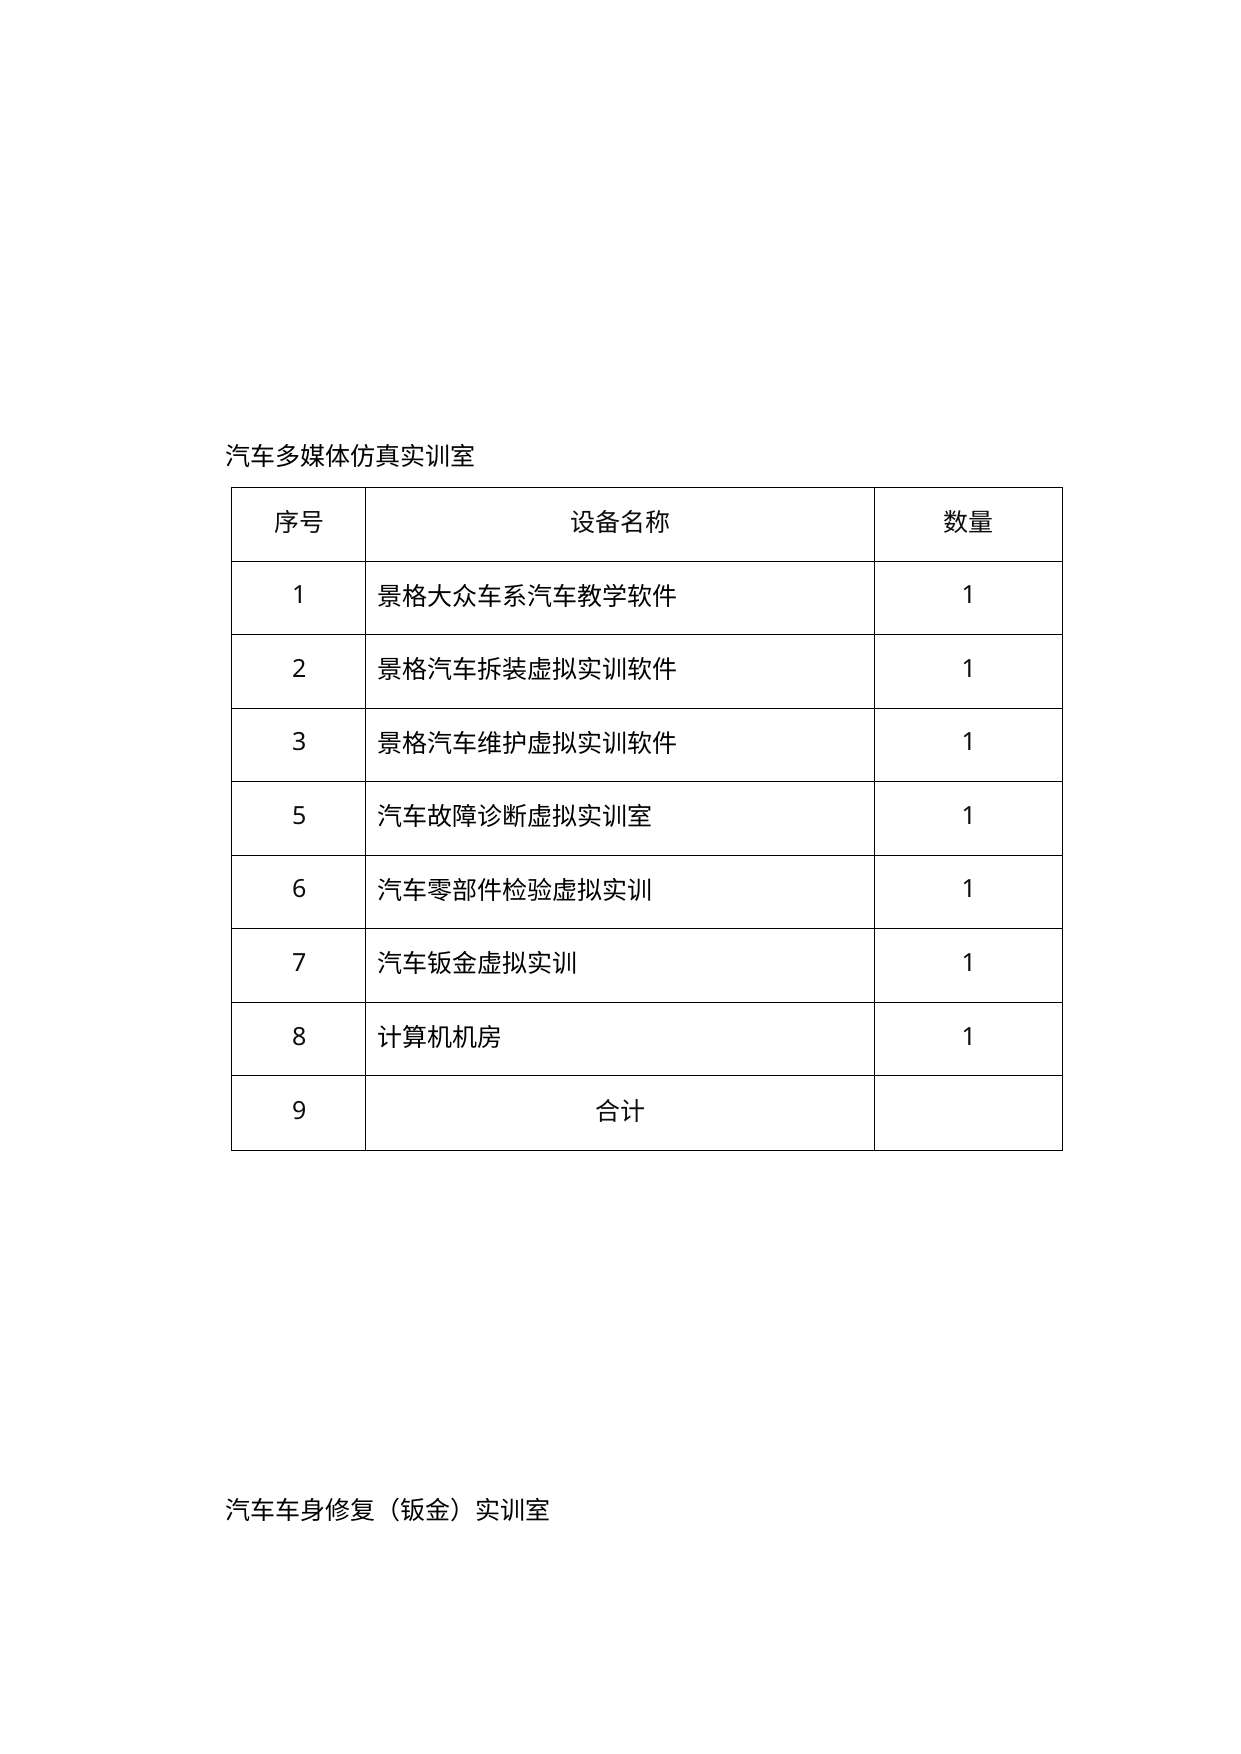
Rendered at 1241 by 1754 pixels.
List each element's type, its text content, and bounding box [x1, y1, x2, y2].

table_cell 合计 [366, 1076, 874, 1150]
table_cell 1 [875, 709, 1062, 781]
table_cell 7 [232, 929, 365, 1002]
table_cell 景格汽车维护虚拟实训软件 [366, 709, 874, 781]
table_cell 1 [875, 929, 1062, 1002]
table_cell [875, 1076, 1062, 1150]
text 汽车车身修复（钣金）实训室 [187, 1476, 1053, 1541]
table_cell 1 [232, 562, 365, 634]
table_cell 1 [875, 782, 1062, 855]
table_cell 1 [875, 635, 1062, 708]
table_header 序号 [232, 488, 365, 561]
list 汽车多媒体仿真实训室 [187, 422, 1053, 487]
table_cell 9 [232, 1076, 365, 1150]
table_cell 景格汽车拆装虚拟实训软件 [366, 635, 874, 708]
table_cell 汽车零部件检验虚拟实训 [366, 856, 874, 928]
table_cell 景格大众车系汽车教学软件 [366, 562, 874, 634]
table_cell 汽车钣金虚拟实训 [366, 929, 874, 1002]
table_cell 6 [232, 856, 365, 928]
table_header 数量 [875, 488, 1062, 561]
table_cell 3 [232, 709, 365, 781]
table_cell 计算机机房 [366, 1003, 874, 1075]
table_cell 1 [875, 856, 1062, 928]
table_cell 汽车故障诊断虚拟实训室 [366, 782, 874, 855]
table_cell 5 [232, 782, 365, 855]
table_cell 2 [232, 635, 365, 708]
table_cell 1 [875, 562, 1062, 634]
table_header 设备名称 [366, 488, 874, 561]
table_cell 8 [232, 1003, 365, 1075]
table_cell 1 [875, 1003, 1062, 1075]
